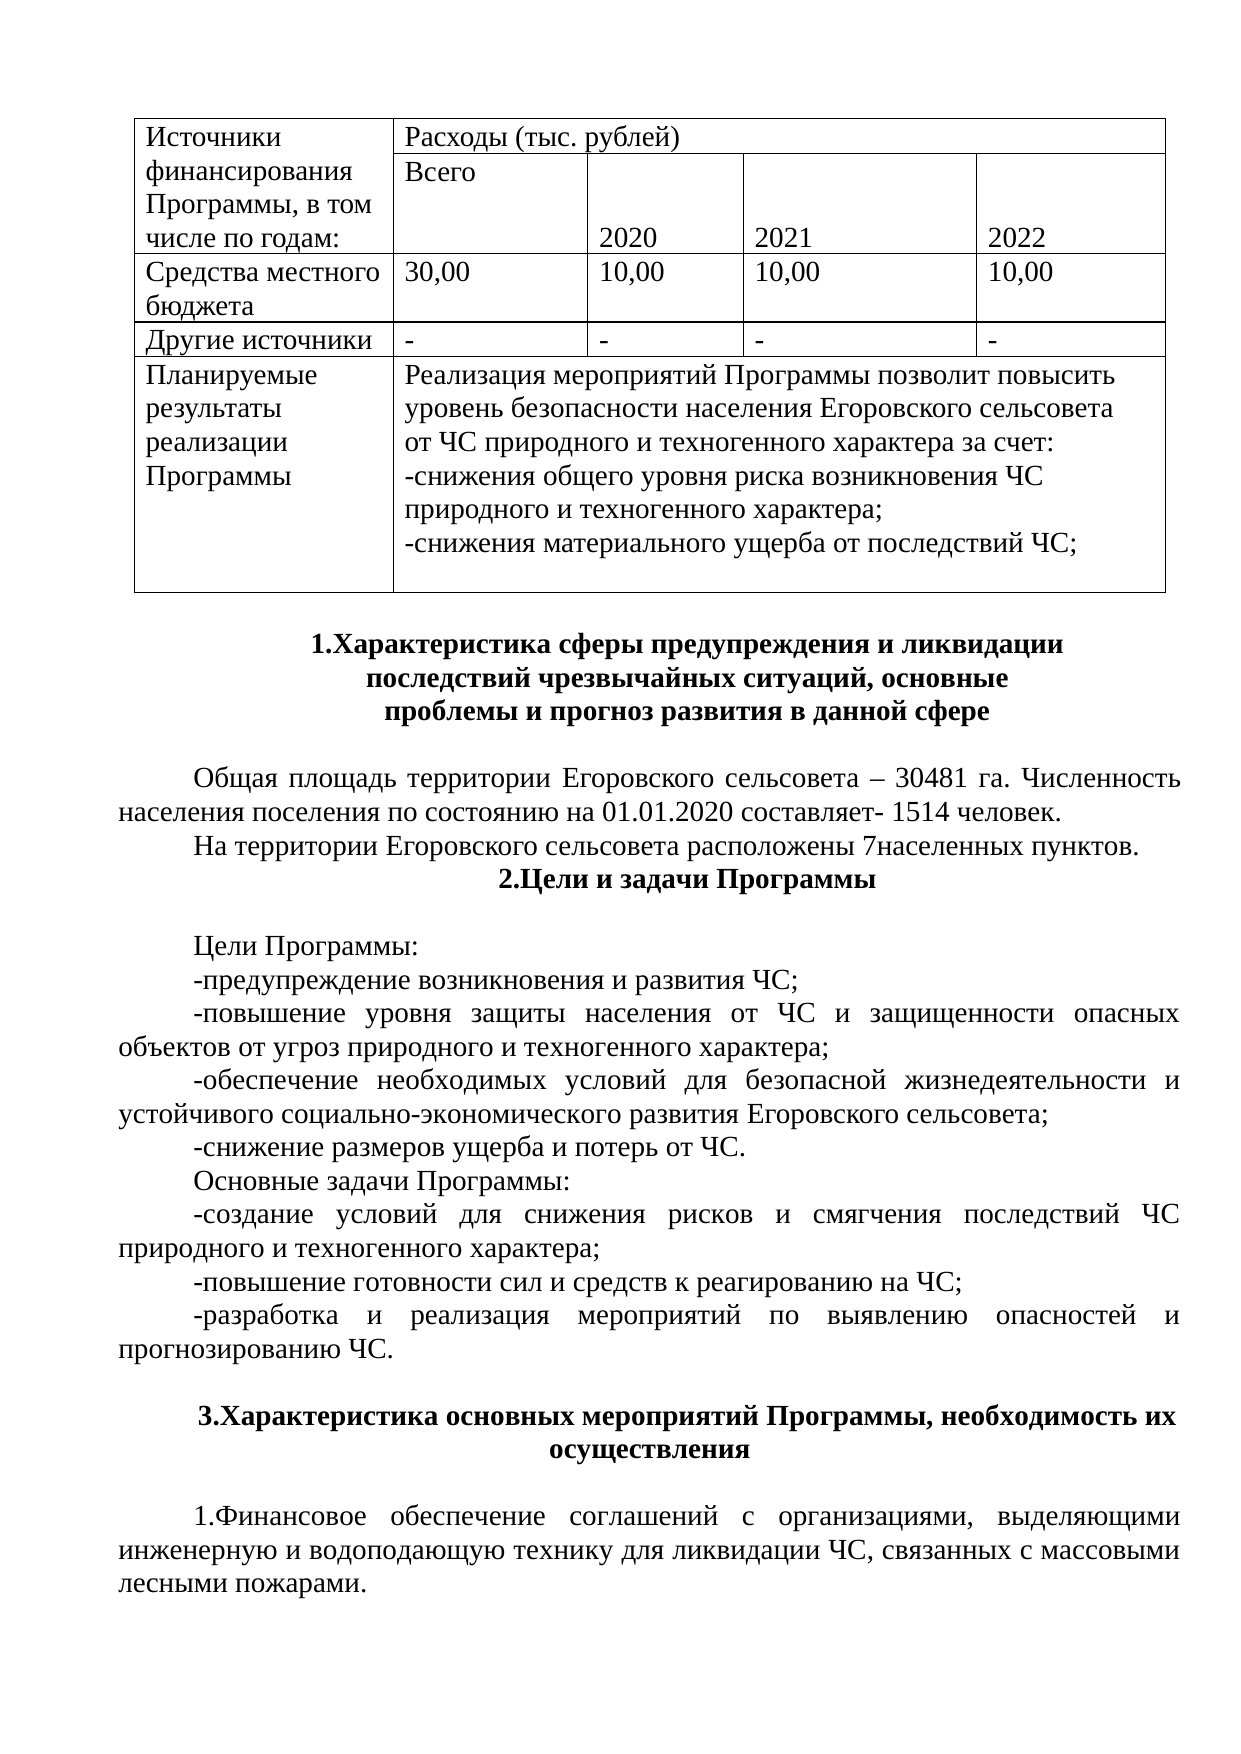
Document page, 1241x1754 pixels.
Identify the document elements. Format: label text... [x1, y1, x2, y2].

table_cell - [977, 323, 1165, 356]
text -повышение готовности сил и средств к реагированию на ЧС; [118, 1264, 1181, 1297]
table_cell - [744, 323, 976, 356]
text На территории Егоровского сельсовета расположены 7населенных пунктов. [118, 828, 1181, 861]
table_cell Всего [394, 154, 587, 253]
text проблемы и прогноз развития в данной сфере [118, 693, 1181, 727]
text 3.Характеристика основных мероприятий Программы, необходимость их осуществления [118, 1398, 1181, 1465]
table_cell 10,00 [744, 254, 976, 321]
table_cell 2020 [588, 154, 743, 253]
table_cell 10,00 [588, 254, 743, 321]
table_cell Источники финансирования Программы, в том числе по годам: [135, 119, 393, 253]
text Основные задачи Программы: [118, 1163, 1181, 1197]
table_cell Другие источники [135, 323, 393, 356]
text 2.Цели и задачи Программы [118, 861, 1181, 895]
table_cell Планируемые результаты реализации Программы [135, 357, 393, 592]
text Общая площадь территории Егоровского сельсовета – 30481 га. Численность населения поселения по состоянию на 01.01.2020 составляет- 1514 человек. [118, 761, 1181, 828]
text -обеспечение необходимых условий для безопасной жизнедеятельности и устойчивого социально-экономического развития Егоровского сельсовета; [118, 1062, 1181, 1129]
text -создание условий для снижения рисков и смягчения последствий ЧС природного и техногенного характера; [118, 1197, 1181, 1264]
table_cell Средства местного бюджета [135, 254, 393, 321]
text 1.Финансовое обеспечение соглашений с организациями, выделяющими инженерную и водоподающую технику для ликвидации ЧС, связанных с массовыми лесными пожарами. [118, 1498, 1181, 1599]
text -снижение размеров ущерба и потерь от ЧС. [118, 1129, 1181, 1163]
table_cell 10,00 [977, 254, 1165, 321]
table_cell 2021 [744, 154, 976, 253]
text -повышение уровня защиты населения от ЧС и защищенности опасных объектов от угроз природного и техногенного характера; [118, 995, 1181, 1062]
text -разработка и реализация мероприятий по выявлению опасностей и прогнозированию ЧС. [118, 1297, 1181, 1364]
text 1.Характеристика сферы предупреждения и ликвидации [118, 626, 1181, 660]
table_cell Расходы (тыс. рублей) [394, 119, 1165, 153]
table_cell - [394, 323, 587, 356]
table_cell - [588, 323, 743, 356]
table_cell 2022 [977, 154, 1165, 253]
text Цели Программы: [118, 928, 1181, 962]
text последствий чрезвычайных ситуаций, основные [118, 660, 1181, 693]
table_cell Реализация мероприятий Программы позволит повысить уровень безопасности населения Егоровского сельсовета от ЧС природного и техногенного характера за счет: -снижения общего уровня риска возникновения ЧС природного и техногенного характера; -снижения материального ущерба от последствий ЧС; [394, 357, 1165, 592]
text -предупреждение возникновения и развития ЧС; [118, 962, 1181, 995]
table_cell 30,00 [394, 254, 587, 321]
